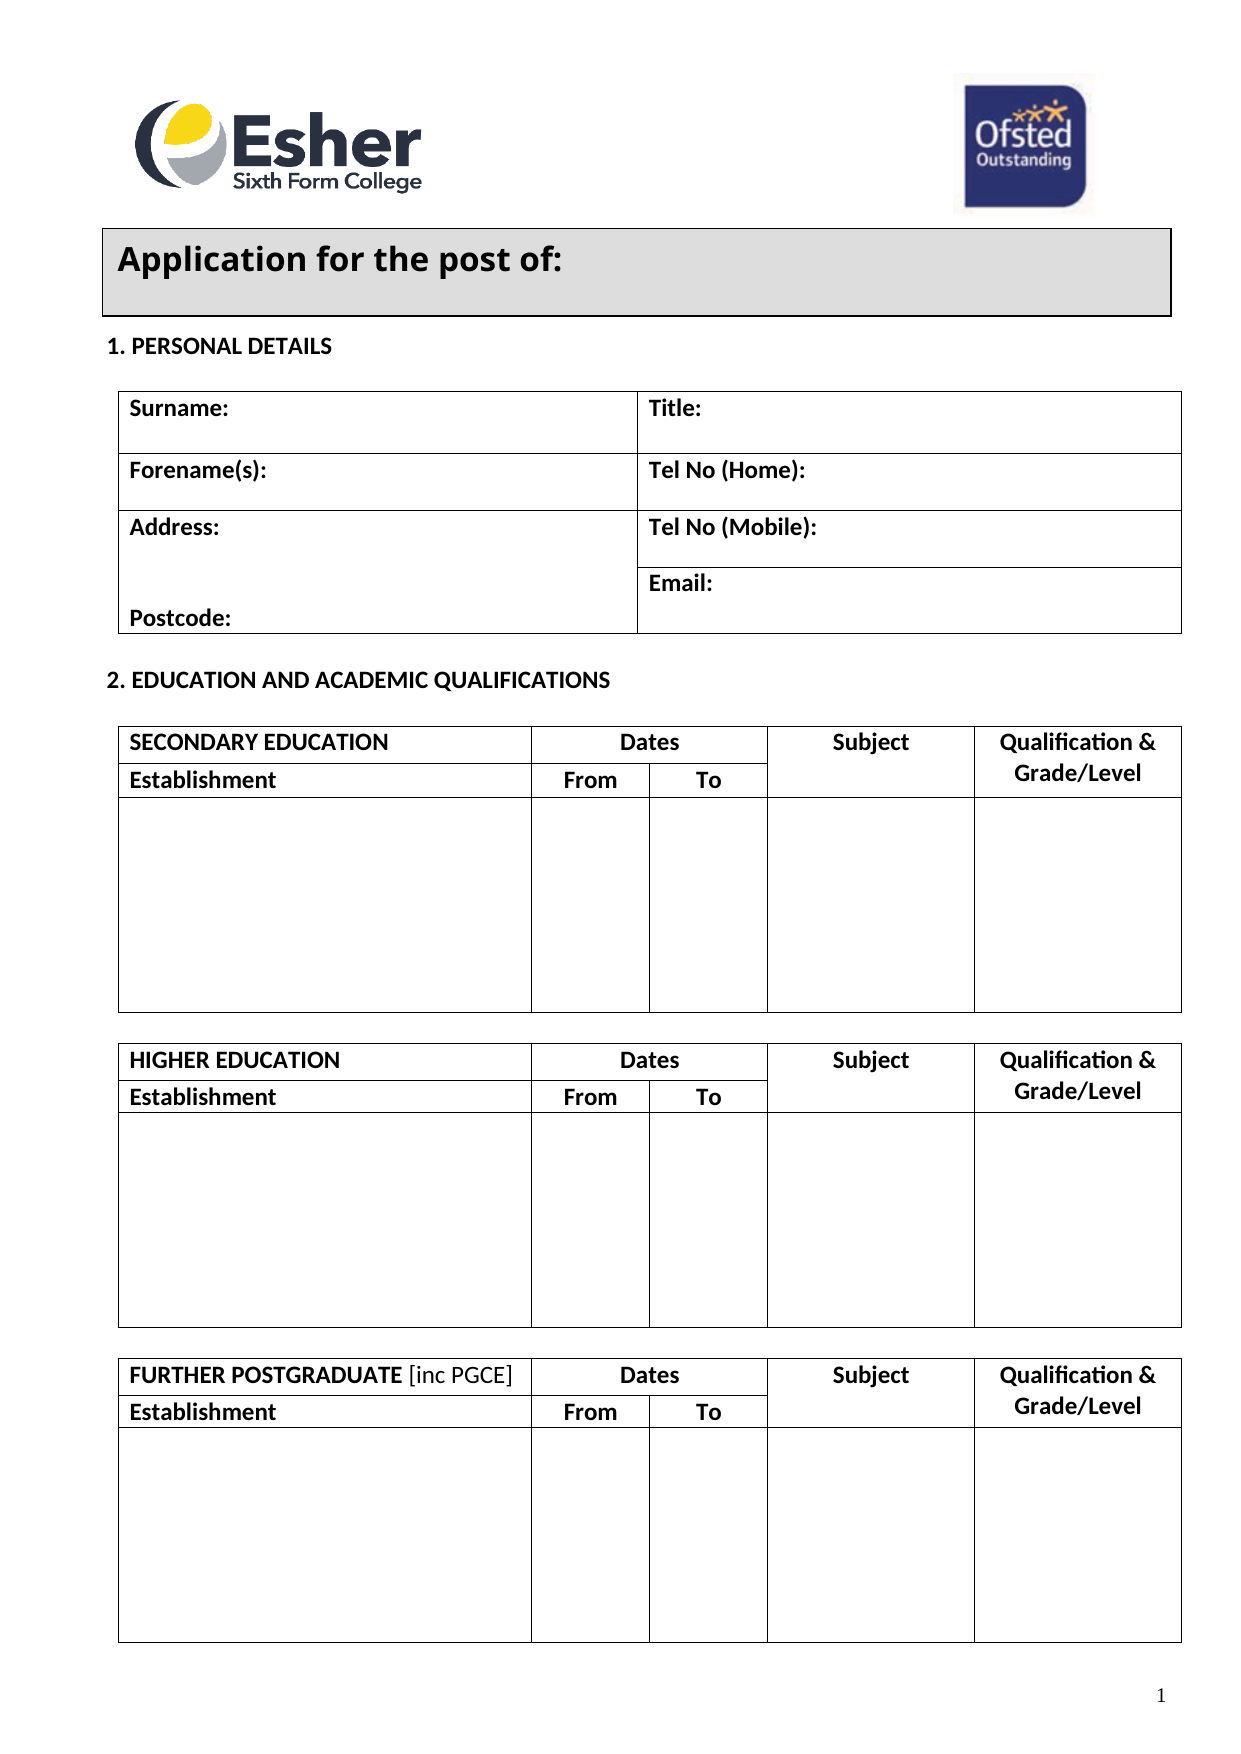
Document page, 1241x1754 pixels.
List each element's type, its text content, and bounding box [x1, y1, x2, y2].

table_cell Establishment [119, 1081, 531, 1112]
table_header Title: [638, 392, 1181, 453]
table_cell [975, 1428, 1181, 1642]
table_cell [768, 1113, 974, 1327]
table_header Qualification & Grade/Level [975, 727, 1181, 797]
table_cell Forename(s): [119, 454, 637, 510]
table_cell To [650, 1396, 767, 1427]
table_cell [532, 1113, 649, 1327]
table_cell To [650, 764, 767, 797]
table_cell Email: [638, 568, 1181, 633]
table_cell [119, 1113, 531, 1327]
table_header Subject [768, 1044, 974, 1112]
table_cell [975, 1113, 1181, 1327]
subtitle 1. PERSONAL DETAILS [106, 330, 1166, 360]
table_cell [650, 1113, 767, 1327]
table_cell [650, 798, 767, 1012]
table_cell Tel No (Home): [638, 454, 1181, 510]
table_cell To [650, 1081, 767, 1112]
table_header Subject [768, 1359, 974, 1427]
table_cell From [532, 764, 649, 797]
table_cell [532, 798, 649, 1012]
table_cell [768, 1428, 974, 1642]
table_header Dates [532, 1359, 767, 1395]
table_cell Address: Postcode: [119, 511, 637, 633]
subtitle 2. EDUCATION AND ACADEMIC QUALIFICATIONS [106, 664, 1166, 695]
table_cell Establishment [119, 764, 531, 797]
table_header Qualification & Grade/Level [975, 1359, 1181, 1427]
table_header Qualification & Grade/Level [975, 1044, 1181, 1112]
table_header Dates [532, 1044, 767, 1080]
table_cell [119, 1428, 531, 1642]
table_header Subject [768, 727, 974, 797]
table_header HIGHER EDUCATION [119, 1044, 531, 1080]
table_cell Establishment [119, 1396, 531, 1427]
table_header SECONDARY EDUCATION [119, 727, 531, 763]
table_cell [532, 1428, 649, 1642]
table_cell [975, 798, 1181, 1012]
table_cell Tel No (Mobile): [638, 511, 1181, 567]
table_cell [119, 798, 531, 1012]
table_cell From [532, 1081, 649, 1112]
table_cell From [532, 1396, 649, 1427]
table_cell [650, 1428, 767, 1642]
table_cell [768, 798, 974, 1012]
table_header FURTHER POSTGRADUATE [inc PGCE] [119, 1359, 531, 1395]
picture [127, 87, 427, 201]
table_header Surname: [119, 392, 637, 453]
table_header Dates [532, 727, 767, 763]
